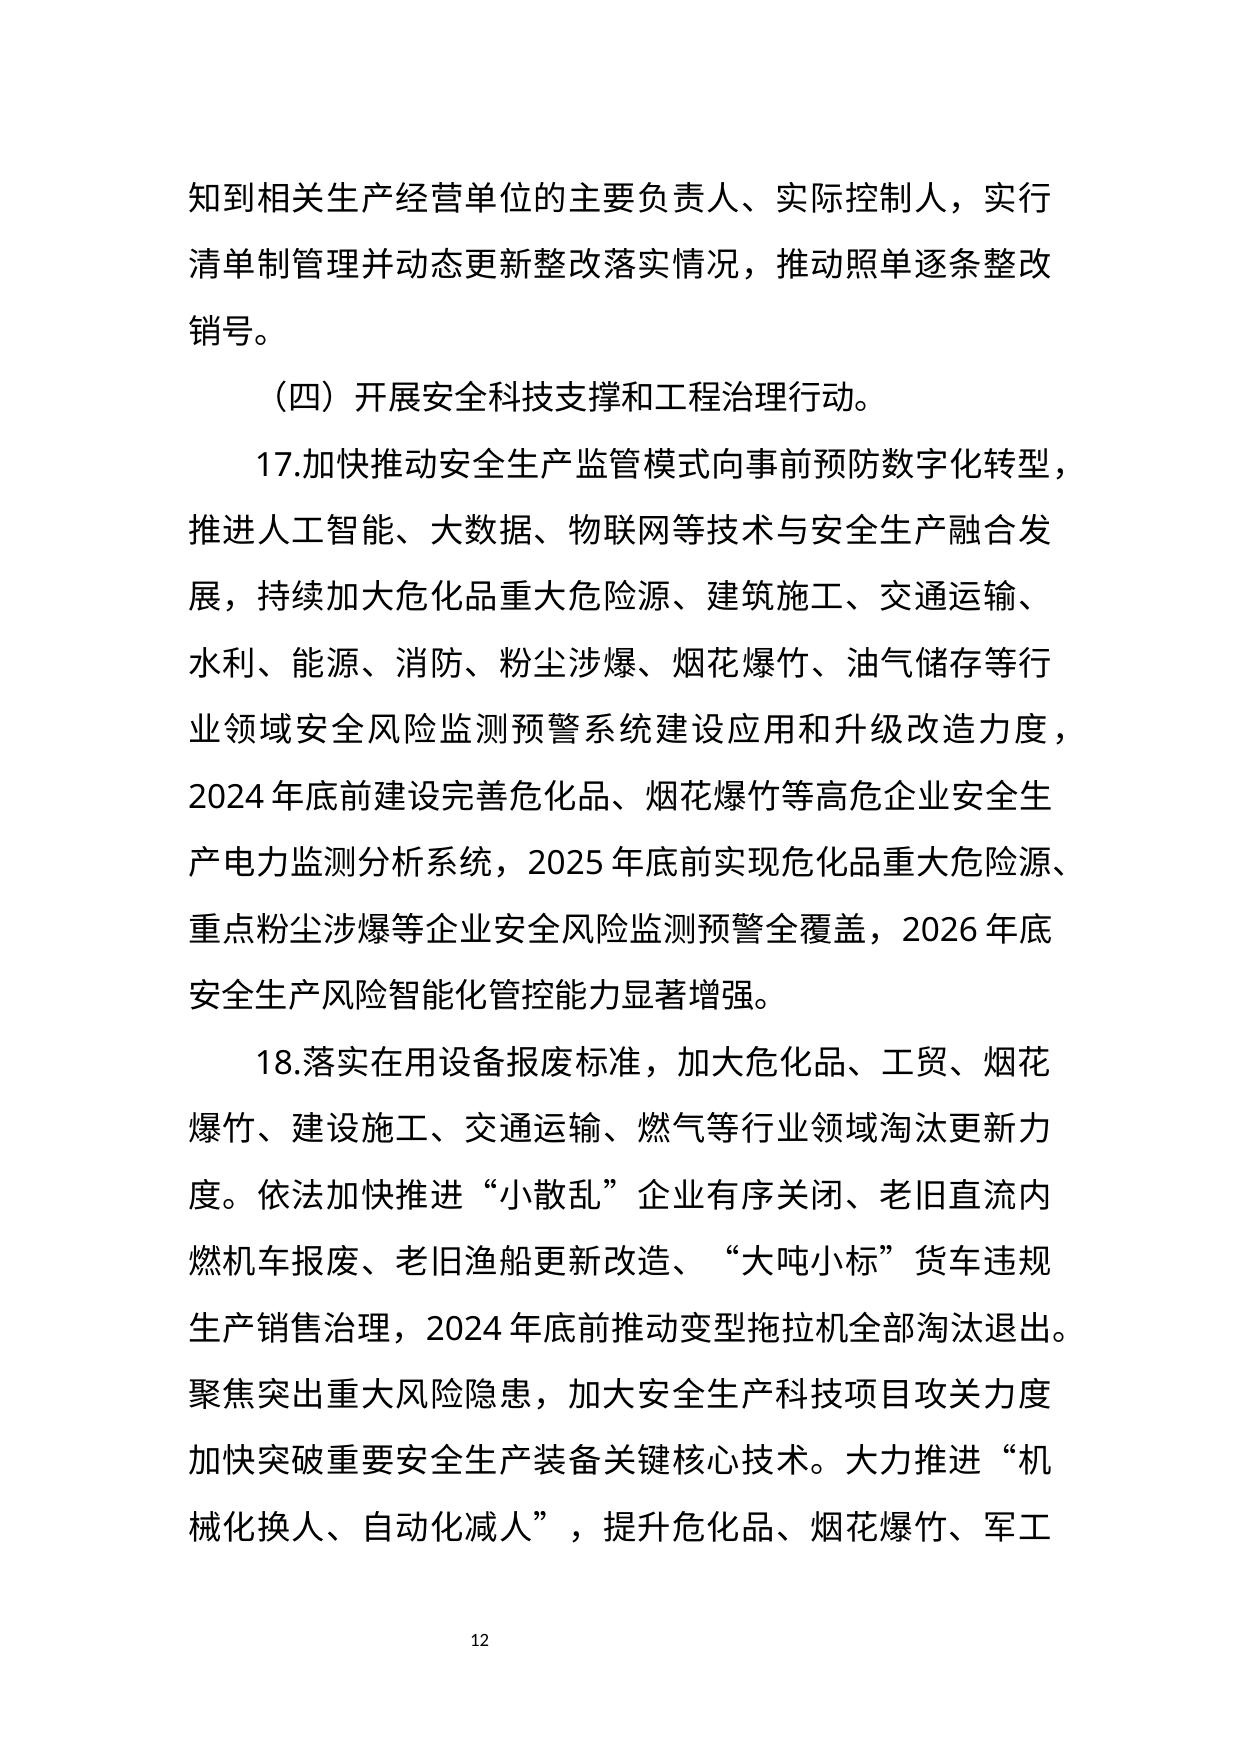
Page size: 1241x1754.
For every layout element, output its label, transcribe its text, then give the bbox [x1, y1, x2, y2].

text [188, 1026, 1052, 1558]
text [188, 162, 1052, 362]
text 17.加快推动安全生产监管模式向事前预防数字化转型，推进人工智能、大数据、物联网等技术与安全生产融合发展，持续加大危化品重大危险源、建筑施工、交通运输、水利、能源、消防、粉尘涉爆、烟花爆竹、油气储存等行业领域安全风险监测预警系统建设应用和升级改造力度，2024年底前建设完善危化品、烟花爆竹等高危企业安全生产电力监测分析系统，2025年底前实现危化品重大危险源、重点粉尘涉爆等企业安全风险监测预警全覆盖，2026年底安全生产风险智能化管控能力显著增强。 [188, 428, 1052, 1026]
text （四）开展安全科技支撑和工程治理行动。 [188, 362, 1052, 428]
